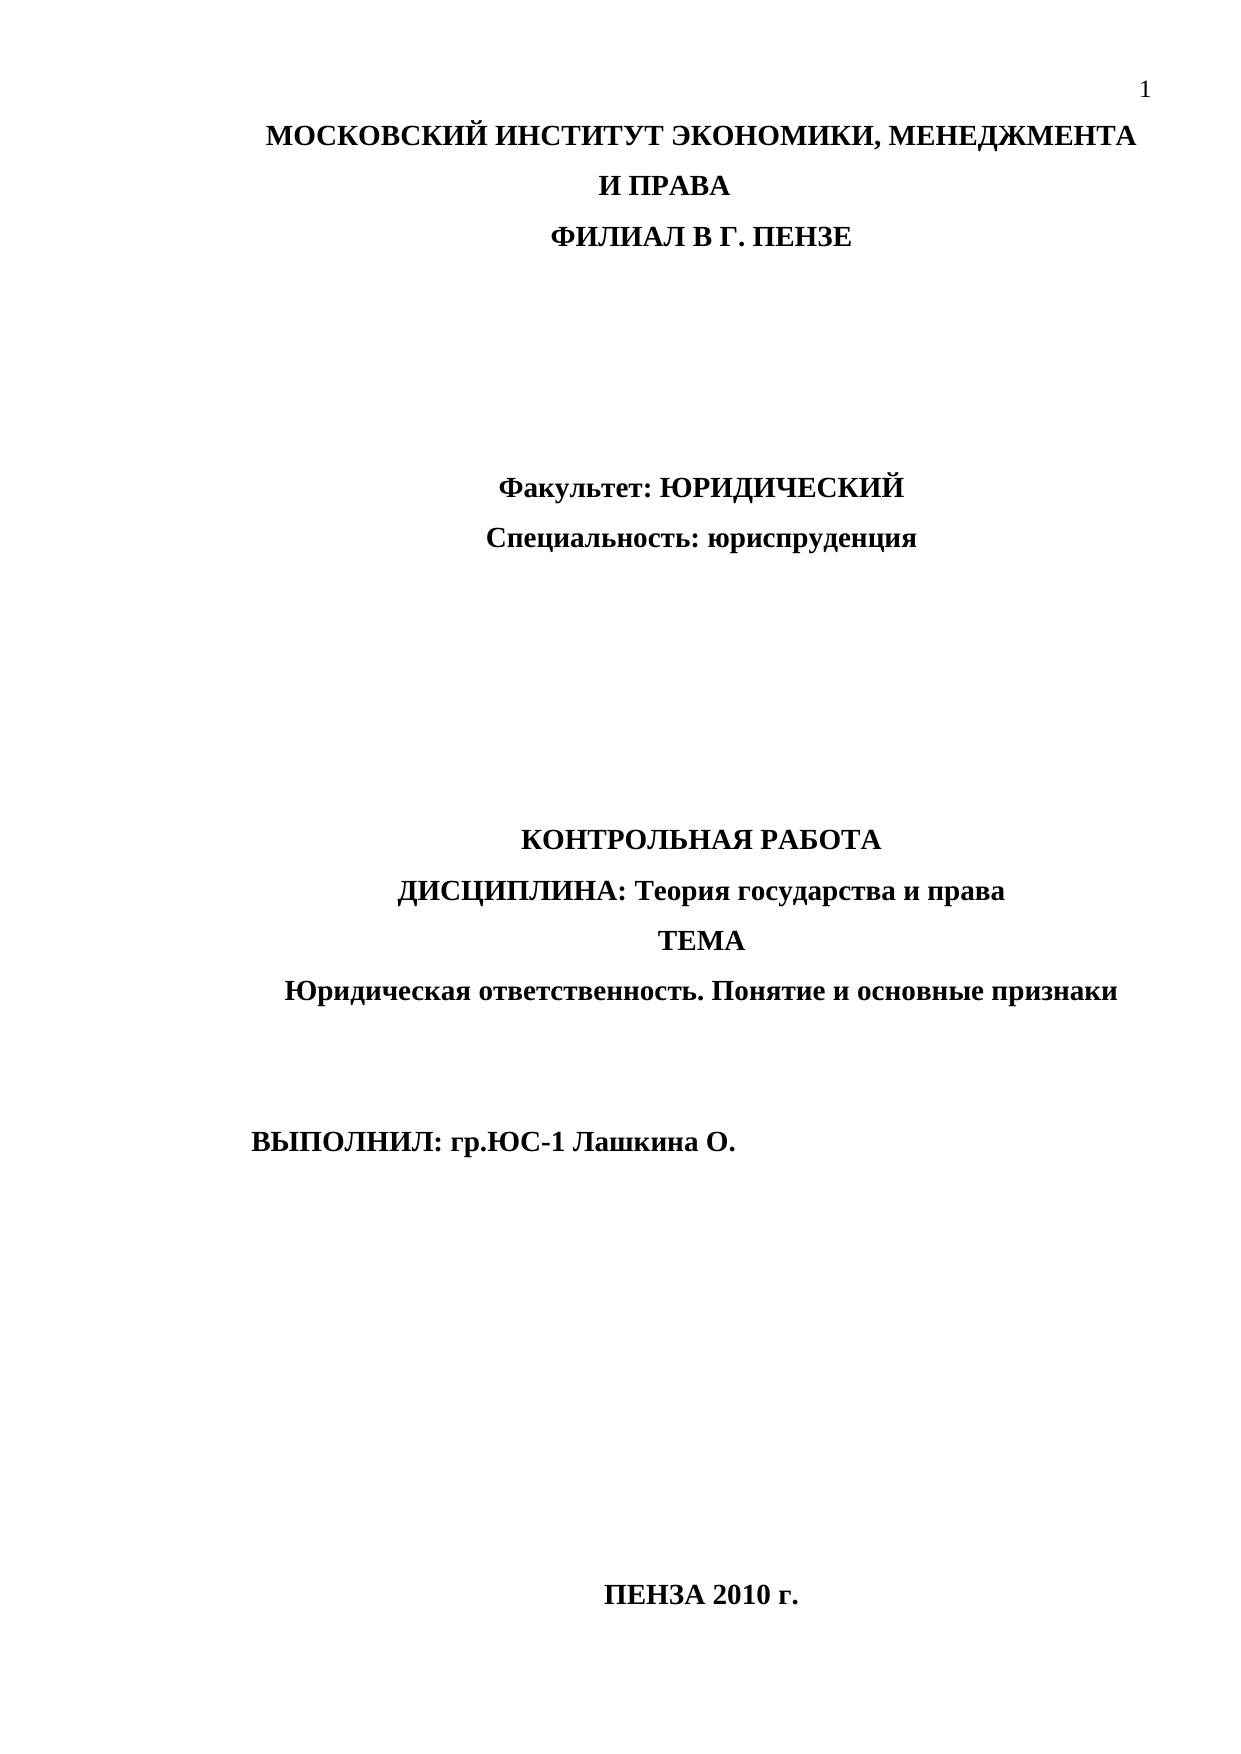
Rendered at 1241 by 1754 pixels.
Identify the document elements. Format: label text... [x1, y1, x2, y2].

text Специальность: юриспруденция [177, 521, 1152, 554]
subtitle ФИЛИАЛ В Г. ПЕНЗЕ [177, 219, 1152, 252]
text ДИСЦИПЛИНА: Теория государства и права [177, 873, 1152, 906]
text ТЕМА [177, 923, 1152, 957]
text ПЕНЗА . [177, 1577, 1152, 1611]
subtitle МОСКОВСКИЙ ИНСТИТУТ ЭКОНОМИКИ, МЕНЕДЖМЕНТА И ПРАВА [177, 118, 1152, 202]
text Юридическая ответственность. Понятие и основные признаки [177, 973, 1152, 1007]
text ВЫПОЛНИЛ: гр.ЮС-1 Лашкина О. [177, 1124, 1152, 1158]
text КОНТРОЛЬНАЯ РАБОТА [177, 822, 1152, 856]
text Факультет: ЮРИДИЧЕСКИЙ [177, 470, 1152, 504]
